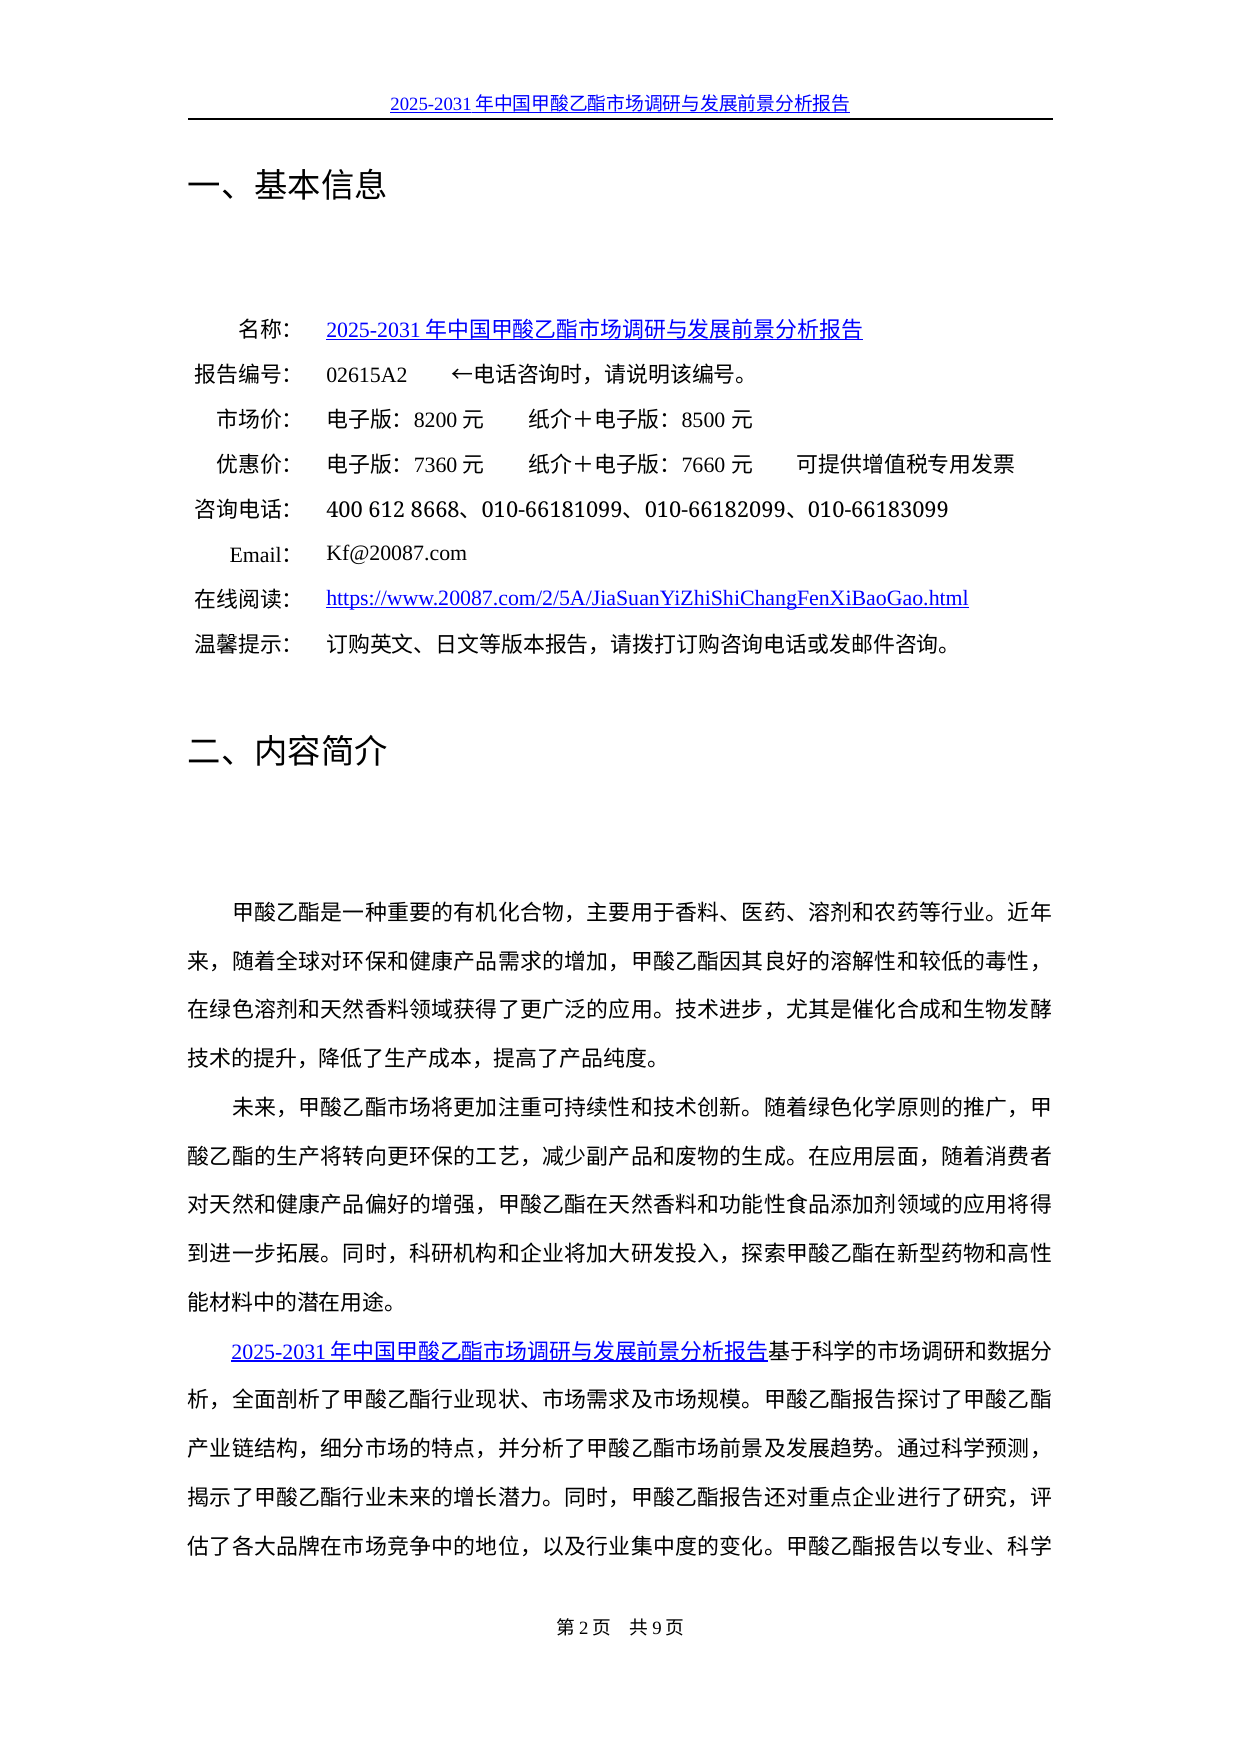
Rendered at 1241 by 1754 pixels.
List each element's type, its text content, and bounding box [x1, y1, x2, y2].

table_cell Kf@20087.com [315, 537, 1073, 582]
table_cell 02615A2 ←电话咨询时，请说明该编号。 [315, 357, 1073, 402]
table_header 名称： [167, 312, 315, 357]
table_cell 在线阅读： [167, 582, 315, 627]
table_cell 优惠价： [167, 447, 315, 492]
table_header 2025-2031年中国甲酸乙酯市场调研与发展前景分析报告 [315, 312, 1073, 357]
table_cell 咨询电话： [167, 492, 315, 537]
table_cell 温馨提示： [167, 627, 315, 672]
table_cell Email： [167, 537, 315, 582]
table_cell 400 612 8668、010-66181099、010-66182099、010-66183099 [315, 492, 1073, 537]
table_cell [315, 582, 1073, 627]
title 一、基本信息 [187, 150, 1053, 215]
table_cell 报告编号： [167, 357, 315, 402]
table_cell 电子版：8200 元 纸介＋电子版：8500 元 [315, 402, 1073, 447]
table_cell 订购英文、日文等版本报告，请拨打订购咨询电话或发邮件咨询。 [315, 627, 1073, 672]
table_cell 电子版：7360 元 纸介＋电子版：7660 元 可提供增值税专用发票 [315, 447, 1073, 492]
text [187, 894, 1053, 1561]
title 二、内容简介 [187, 717, 1053, 782]
table_cell 市场价： [167, 402, 315, 447]
